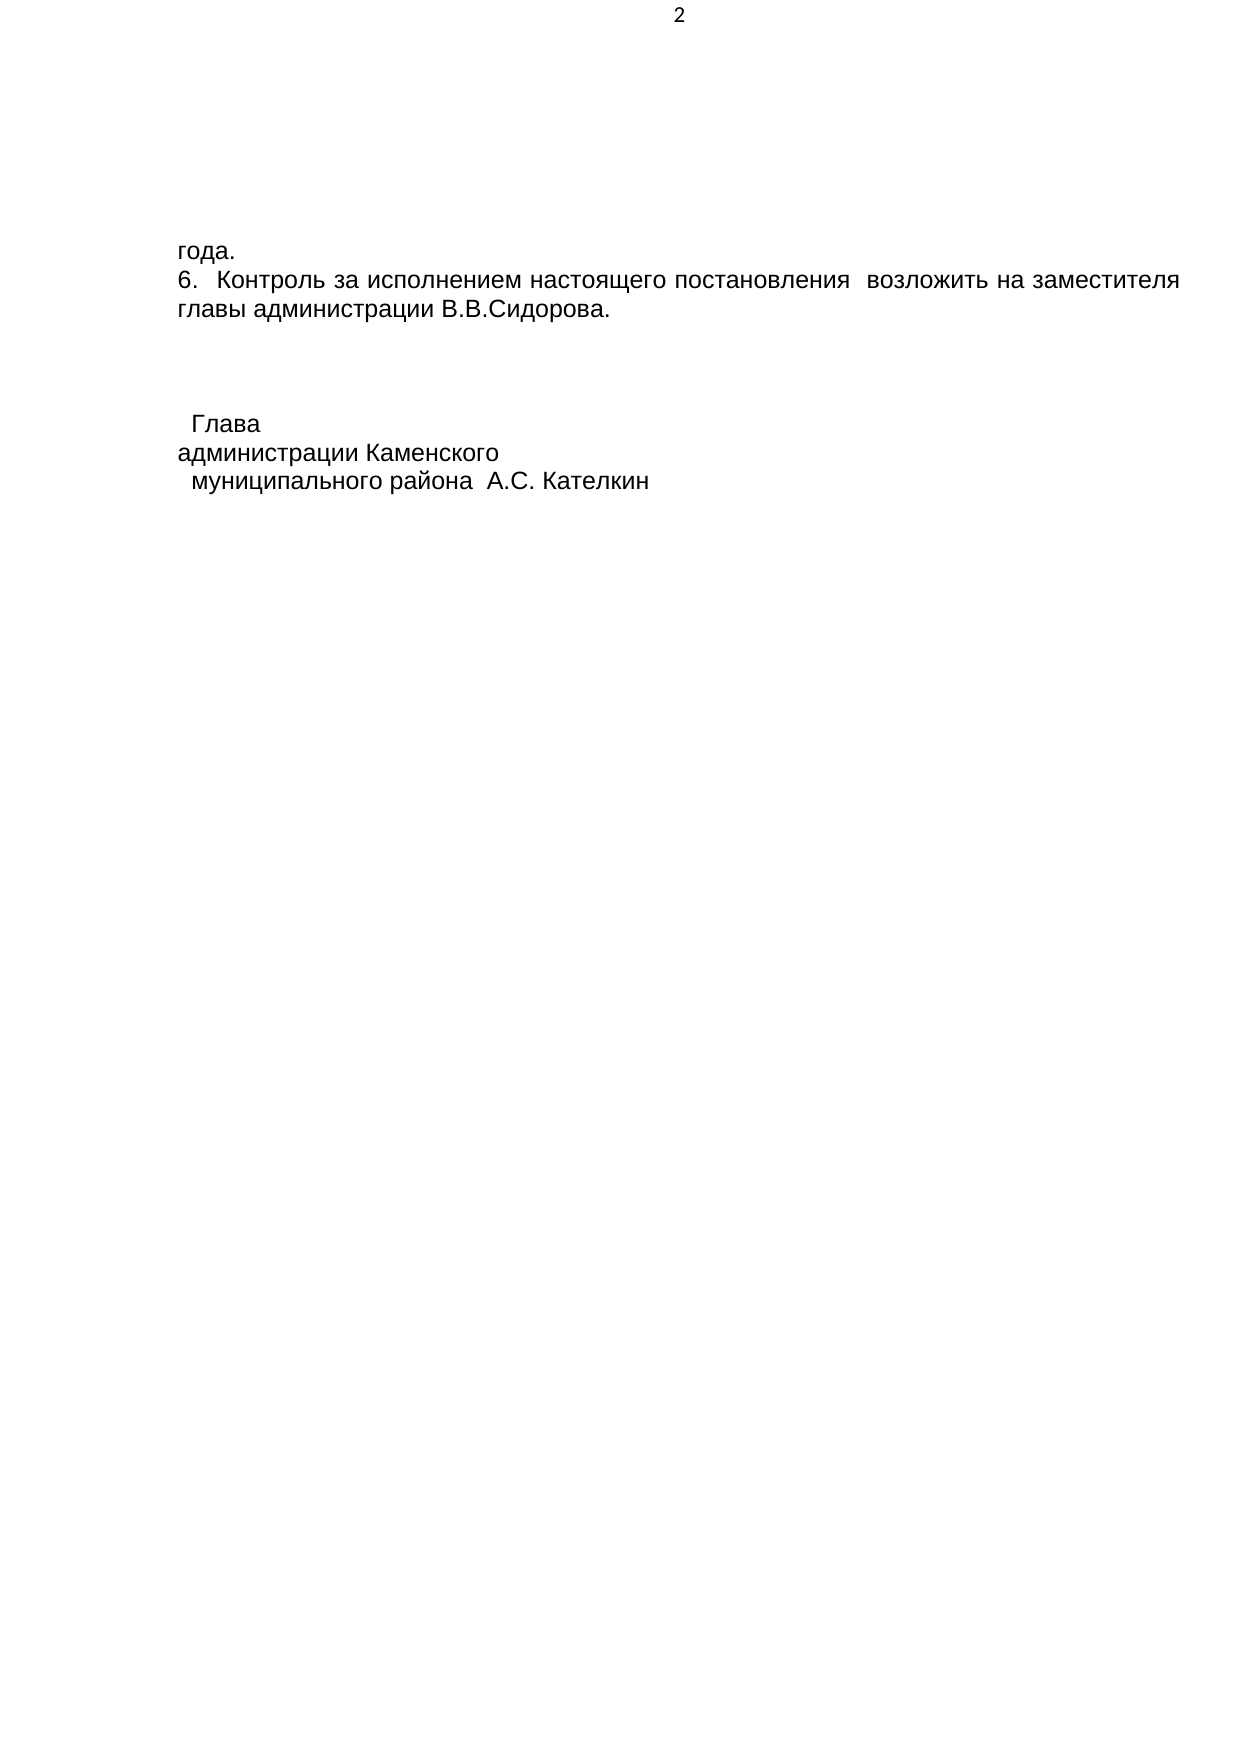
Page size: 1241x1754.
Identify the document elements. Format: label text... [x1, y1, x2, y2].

text Глава [177, 409, 1181, 437]
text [177, 236, 1181, 265]
text муниципального района А.С. Кателкин [177, 466, 1181, 495]
text администрации Каменского [177, 437, 1181, 466]
text 6. Контроль за исполнением настоящего постановления возложить на заместителя главы администрации В.В.Сидорова. [177, 265, 1181, 322]
